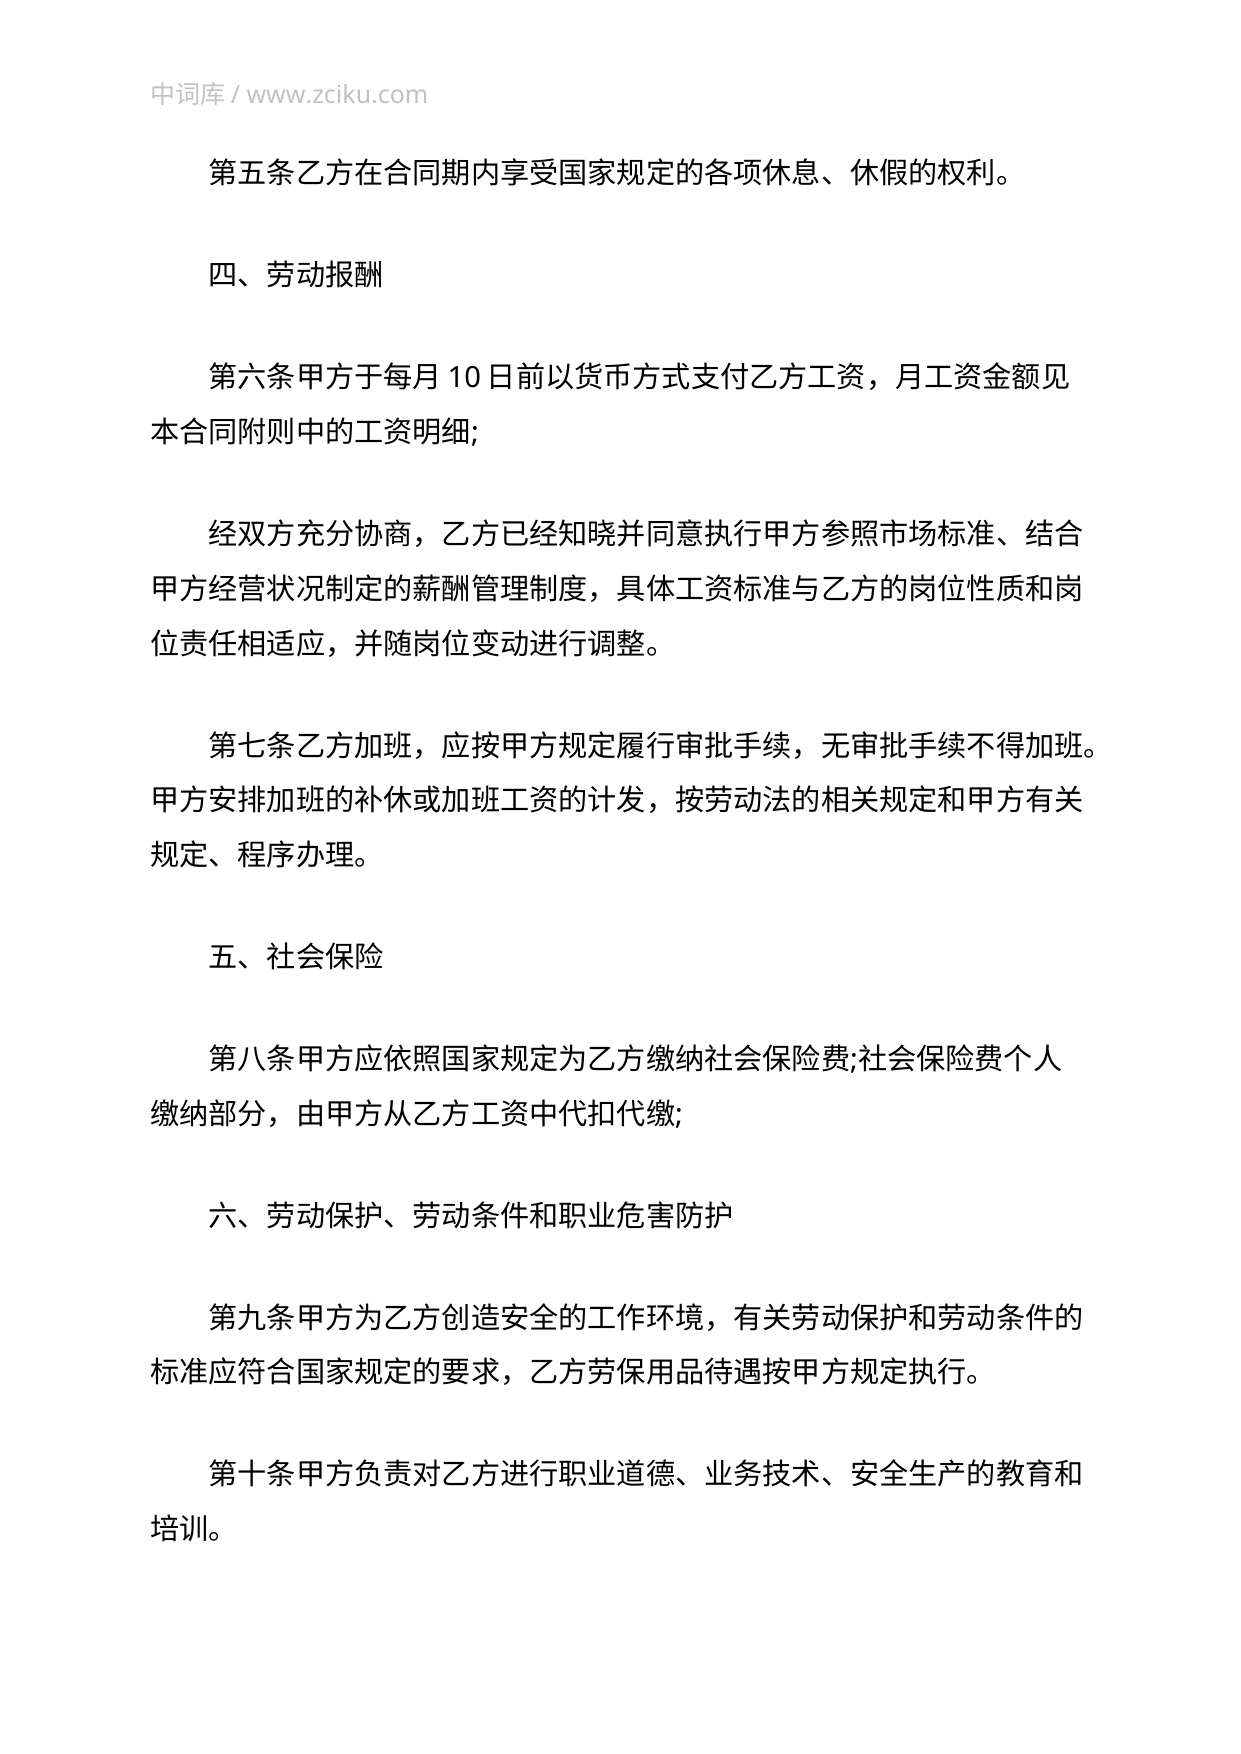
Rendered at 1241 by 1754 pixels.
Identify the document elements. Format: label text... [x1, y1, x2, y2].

text 第九条甲方为乙方创造安全的工作环境，有关劳动保护和劳动条件的标准应符合国家规定的要求，乙方劳保用品待遇按甲方规定执行。 [150, 1294, 1090, 1391]
text 第六条甲方于每月10日前以货币方式支付乙方工资，月工资金额见本合同附则中的工资明细; [150, 353, 1090, 451]
text 六、劳动保护、劳动条件和职业危害防护 [150, 1192, 1090, 1235]
text 第五条乙方在合同期内享受国家规定的各项休息、休假的权利。 [150, 150, 1090, 192]
text 经双方充分协商，乙方已经知晓并同意执行甲方参照市场标准、结合甲方经营状况制定的薪酬管理制度，具体工资标准与乙方的岗位性质和岗位责任相适应，并随岗位变动进行调整。 [150, 511, 1090, 663]
text 四、劳动报酬 [150, 252, 1090, 294]
text 五、社会保险 [150, 934, 1090, 976]
text 第十条甲方负责对乙方进行职业道德、业务技术、安全生产的教育和培训。 [150, 1451, 1090, 1548]
text 第七条乙方加班，应按甲方规定履行审批手续，无审批手续不得加班。甲方安排加班的补休或加班工资的计发，按劳动法的相关规定和甲方有关规定、程序办理。 [150, 722, 1090, 874]
text 第八条甲方应依照国家规定为乙方缴纳社会保险费;社会保险费个人缴纳部分，由甲方从乙方工资中代扣代缴; [150, 1035, 1090, 1133]
